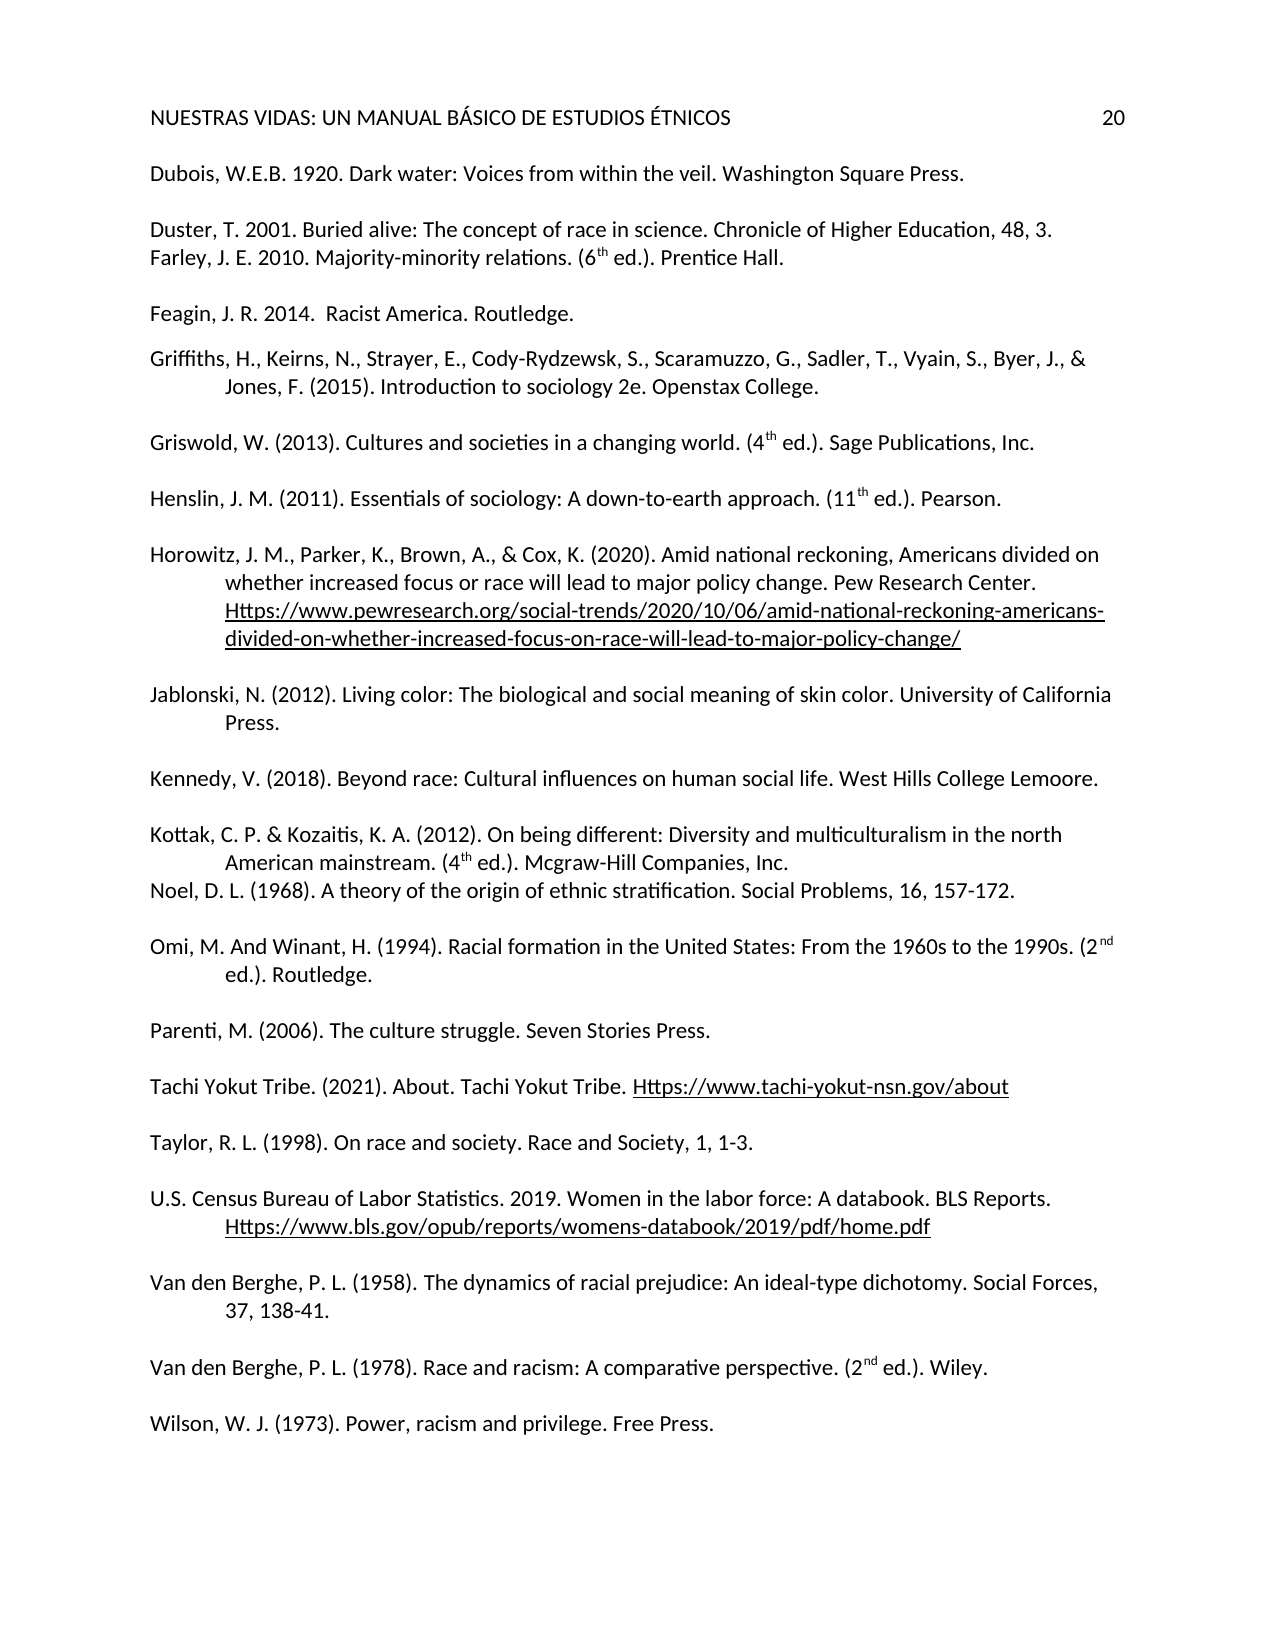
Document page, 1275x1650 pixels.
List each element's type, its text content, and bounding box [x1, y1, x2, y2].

text Omi, M. And Winant, H. (1994). Racial formation in the United States: From the 1960s to the 1990s. (2nd ed.). Routledge. [150, 932, 1125, 988]
text Noel, D. L. (1968). A theory of the origin of ethnic stratification. Social Problems, 16, 157-172. [150, 876, 1125, 904]
text Kottak, C. P. & Kozaitis, K. A. (2012). On being different: Diversity and multiculturalism in the north American mainstream. (4th ed.). Mcgraw-Hill Companies, Inc. [150, 820, 1125, 876]
text Farley, J. E. 2010. Majority-minority relations. (6th ed.). Prentice Hall. [150, 243, 1125, 271]
text Griffiths, H., Keirns, N., Strayer, E., Cody-Rydzewsk, S., Scaramuzzo, G., Sadler, T., Vyain, S., Byer, J., & Jones, F. (2015). Introduction to sociology 2e. Openstax College. [150, 344, 1125, 400]
text Feagin, J. R. 2014. Racist America. Routledge. [150, 299, 1125, 327]
text Tachi Yokut Tribe. (2021). About. Tachi Yokut Tribe. Https://www.tachi-yokut-nsn.gov/about [150, 1072, 1125, 1100]
text Dubois, W.E.B. 1920. Dark water: Voices from within the veil. Washington Square Press. [150, 159, 1125, 187]
text Jablonski, N. (2012). Living color: The biological and social meaning of skin color. University of California Press. [150, 680, 1125, 736]
text Henslin, J. M. (2011). Essentials of sociology: A down-to-earth approach. (11th ed.). Pearson. [150, 484, 1125, 512]
text Taylor, R. L. (1998). On race and society. Race and Society, 1, 1-3. [150, 1128, 1125, 1156]
text Horowitz, J. M., Parker, K., Brown, A., & Cox, K. (2020). Amid national reckoning, Americans divided on whether increased focus or race will lead to major policy change. Pew Research Center. Https://www.pewresearch.org/social-trends/2020/10/06/amid-national-reckoning-americans-divided-on-whether-increased-focus-on-race-will-lead-to-major-policy-change/ [150, 540, 1125, 652]
text Griswold, W. (2013). Cultures and societies in a changing world. (4th ed.). Sage Publications, Inc. [150, 428, 1125, 456]
text Van den Berghe, P. L. (1978). Race and racism: A comparative perspective. (2nd ed.). Wiley. [150, 1353, 1125, 1381]
text U.S. Census Bureau of Labor Statistics. 2019. Women in the labor force: A databook. BLS Reports. Https://www.bls.gov/opub/reports/womens-databook/2019/pdf/home.pdf [150, 1184, 1125, 1241]
text Wilson, W. J. (1973). Power, racism and privilege. Free Press. [150, 1409, 1125, 1437]
text Van den Berghe, P. L. (1958). The dynamics of racial prejudice: An ideal-type dichotomy. Social Forces, 37, 138-41. [150, 1268, 1125, 1324]
text Parenti, M. (2006). The culture struggle. Seven Stories Press. [150, 1016, 1125, 1044]
text Kennedy, V. (2018). Beyond race: Cultural influences on human social life. West Hills College Lemoore. [150, 764, 1125, 792]
text Duster, T. 2001. Buried alive: The concept of race in science. Chronicle of Higher Education, 48, 3. [150, 215, 1125, 243]
